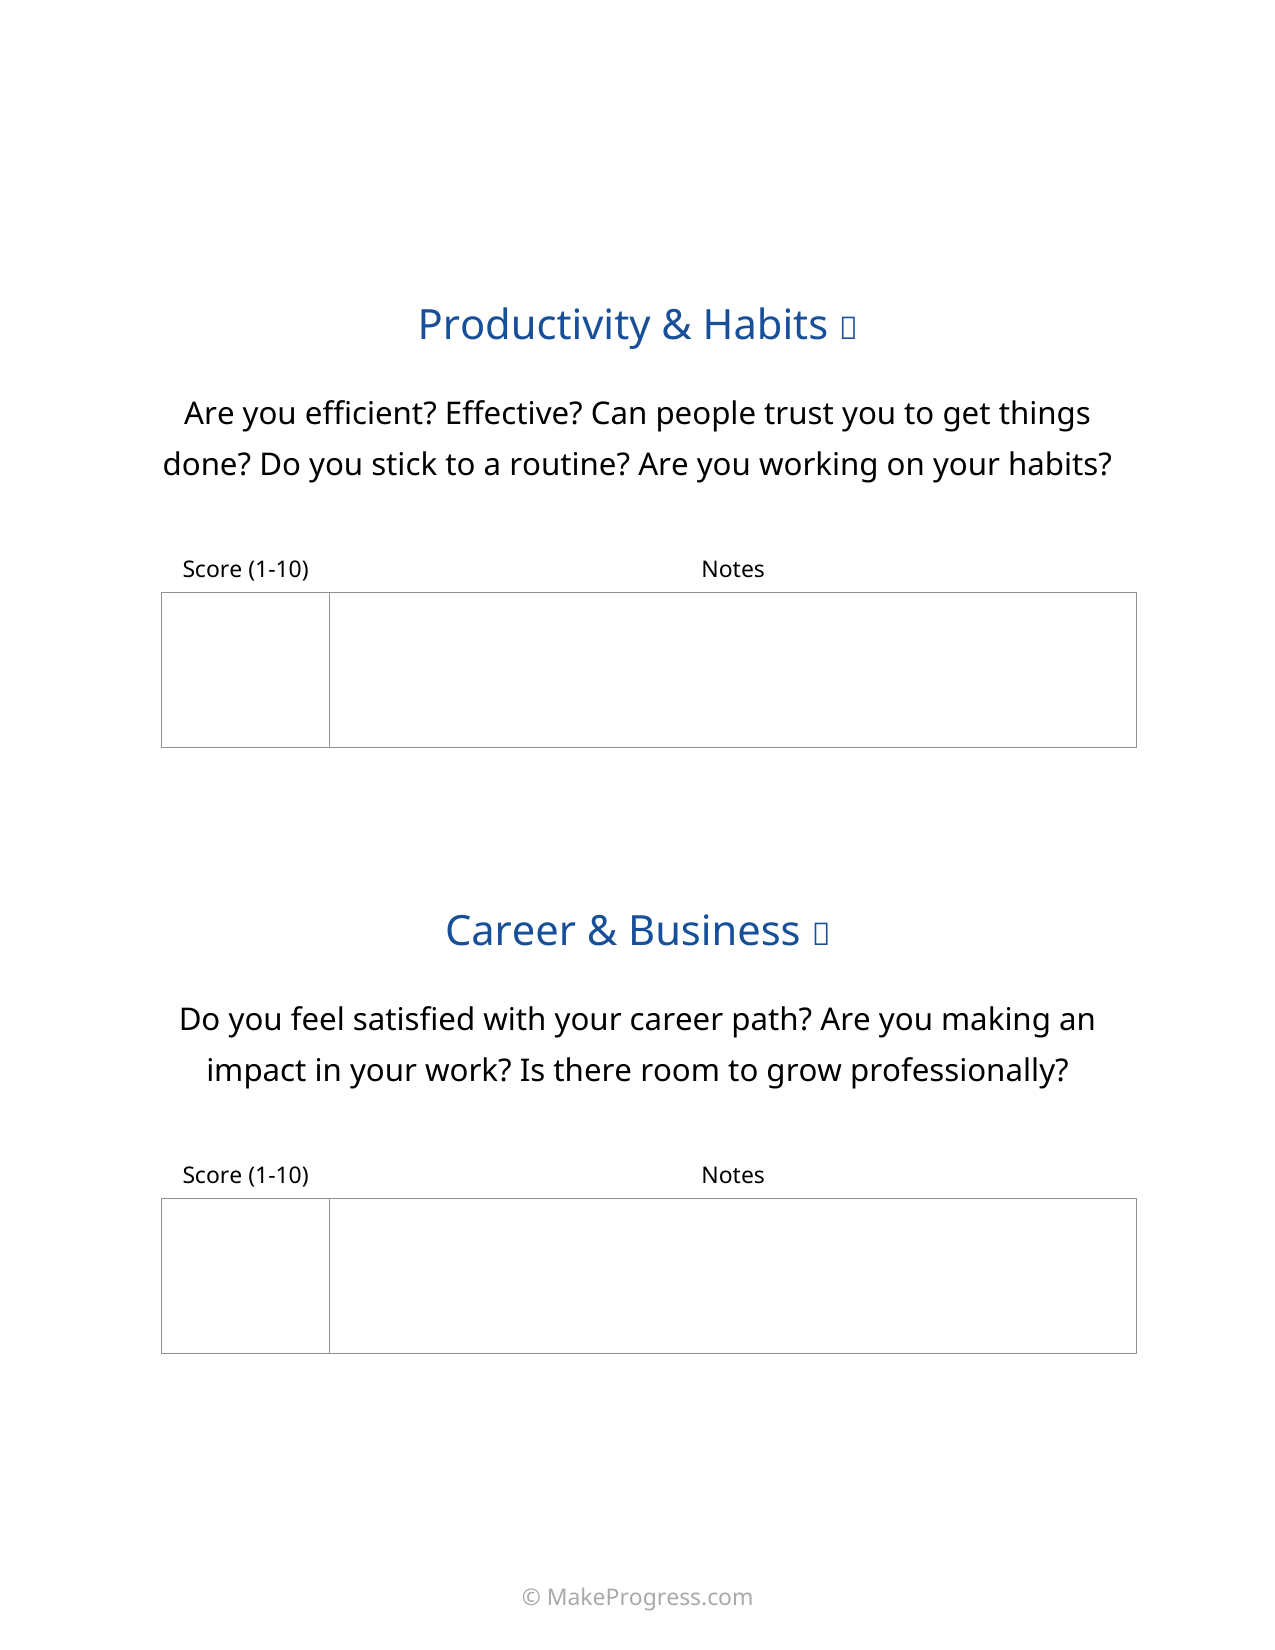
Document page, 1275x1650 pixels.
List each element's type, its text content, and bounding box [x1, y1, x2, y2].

text Do you feel satisfied with your career path? Are you making an impact in your work? Is there room to grow professionally? [150, 997, 1125, 1091]
table_cell [330, 593, 1136, 747]
table_header Score (1-10) [161, 544, 329, 592]
text Career & Business 💼 [150, 901, 1125, 957]
table_cell [330, 1199, 1136, 1353]
table_header Score (1-10) [161, 1150, 329, 1198]
table_header Notes [330, 544, 1136, 592]
table_cell [162, 1199, 329, 1353]
table_header Notes [330, 1150, 1136, 1198]
text Are you efficient? Effective? Can people trust you to get things done? Do you stick to a routine? Are you working on your habits? [150, 391, 1125, 485]
text Productivity & Habits ✅ [150, 295, 1125, 351]
table_cell [162, 593, 329, 747]
